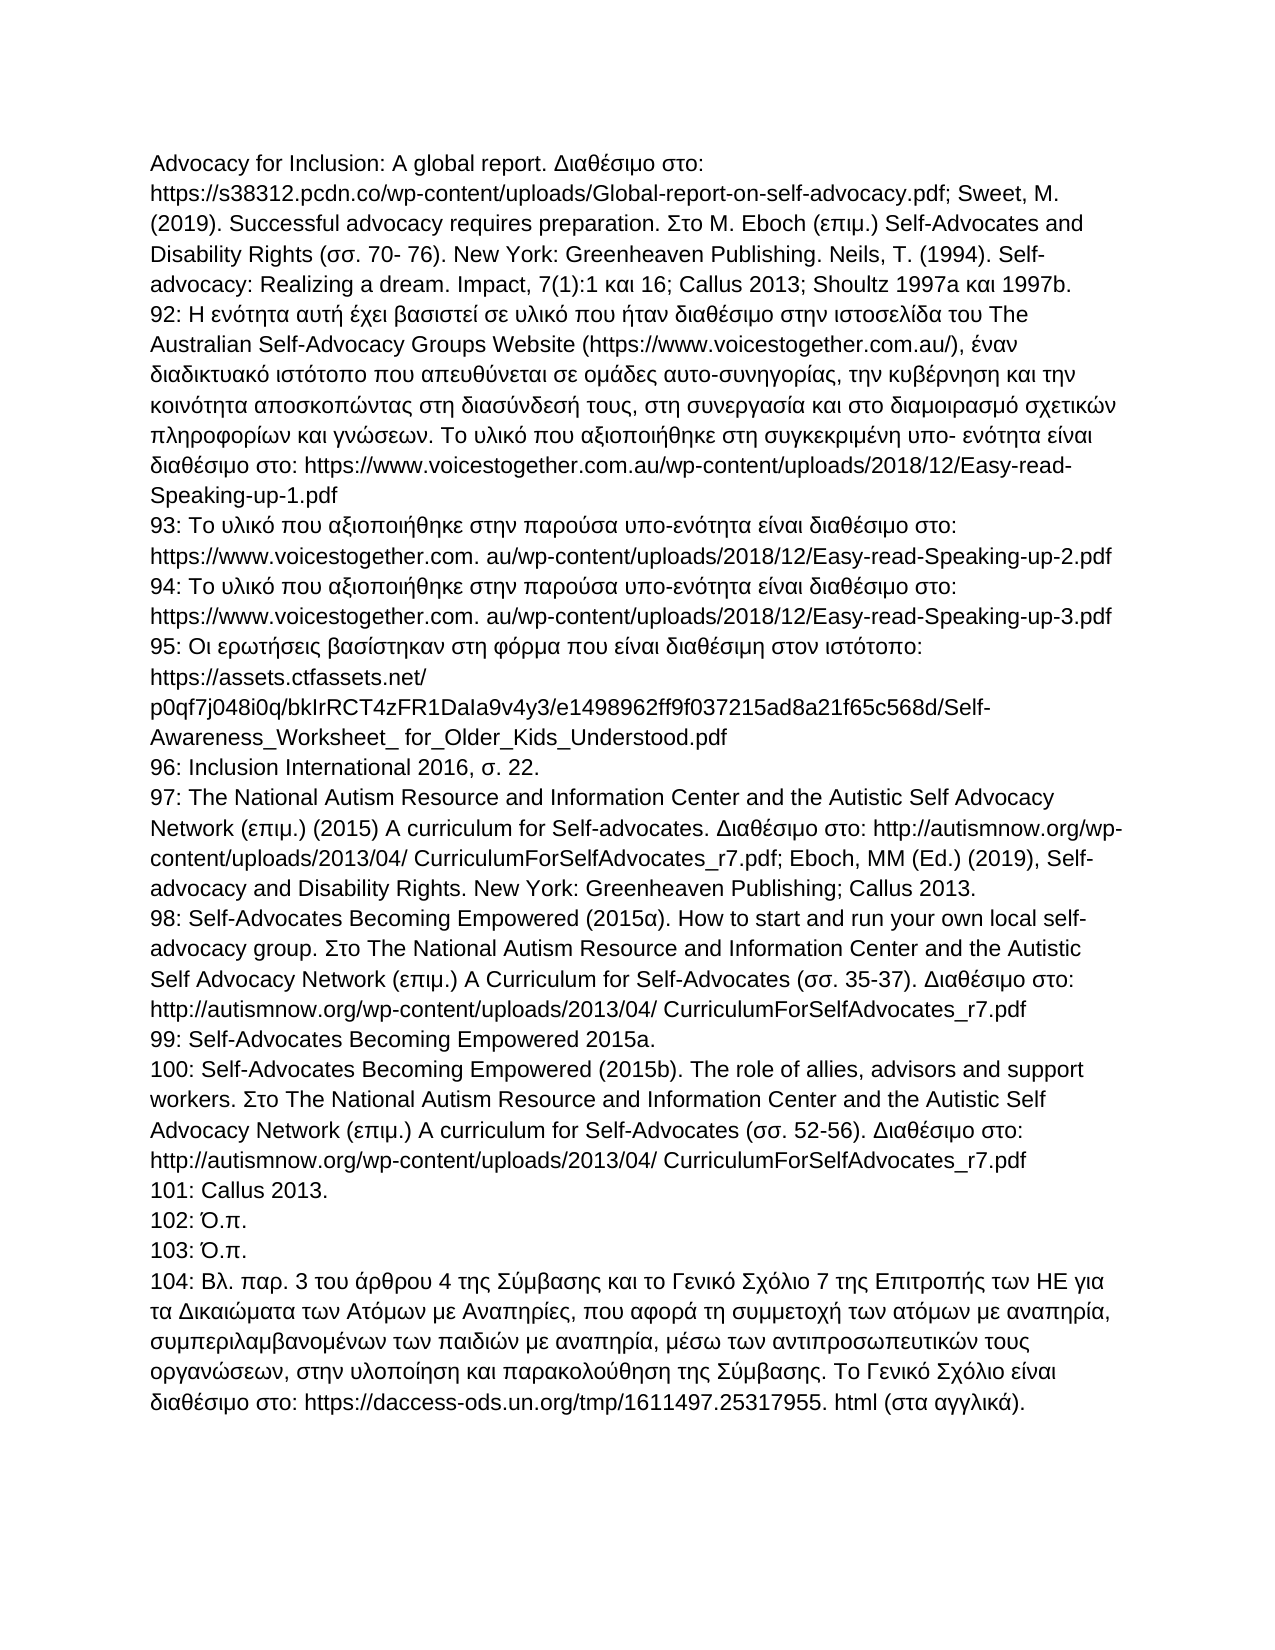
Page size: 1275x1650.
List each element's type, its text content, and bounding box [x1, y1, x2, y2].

text 97: The National Autism Resource and Information Center and the Autistic Self Advocacy Network (επιμ.) (2015) A curriculum for Self-advocates. Διαθέσιμο στο: http://autismnow.org/wp-content/uploads/2013/04/ CurriculumForSelfAdvocates_r7.pdf; Eboch, MM (Εd.) (2019), Self-advocacy and Disability Rights. New York: Greenheaven Publishing; Callus 2013. [150, 784, 1125, 901]
text 101: Callus 2013. [150, 1177, 1125, 1203]
text 94: Το υλικό που αξιοποιήθηκε στην παρούσα υπο-ενότητα είναι διαθέσιμο στο: https://www.voicestogether.com. au/wp-content/uploads/2018/12/Easy-read-Speaking-up-3.pdf [150, 573, 1125, 629]
text 96: Inclusion International 2016, σ. 22. [150, 754, 1125, 781]
text 98: Self-Advocates Becoming Empowered (2015α). How to start and run your own local self-advocacy group. Στο The National Autism Resource and Information Center and the Autistic Self Advocacy Network (επιμ.) A Curriculum for Self-Advocates (σσ. 35-37). Διαθέσιμο στο: http://autismnow.org/wp-content/uploads/2013/04/ CurriculumForSelfAdvocates_r7.pdf [150, 905, 1125, 1022]
text 92: Η ενότητα αυτή έχει βασιστεί σε υλικό που ήταν διαθέσιμο στην ιστοσελίδα του The Australian Self-Advocacy Groups Website (https://www.voicestogether.com.au/), έναν διαδικτυακό ιστότοπο που απευθύνεται σε ομάδες αυτο-συνηγορίας, την κυβέρνηση και την κοινότητα αποσκοπώντας στη διασύνδεσή τους, στη συνεργασία και στο διαμοιρασμό σχετικών πληροφορίων και γνώσεων. Το υλικό που αξιοποιήθηκε στη συγκεκριμένη υπο- ενότητα είναι διαθέσιμο στο: https://www.voicestogether.com.au/wp-content/uploads/2018/12/Easy-read- Speaking-up-1.pdf [150, 301, 1125, 509]
text 104: Βλ. παρ. 3 του άρθρου 4 της Σύμβασης και το Γενικό Σχόλιο 7 της Επιτροπής των ΗΕ για τα Δικαιώματα των Ατόμων με Αναπηρίες, που αφορά τη συμμετοχή των ατόμων με αναπηρία, συμπεριλαμβανομένων των παιδιών με αναπηρία, μέσω των αντιπροσωπευτικών τους οργανώσεων, στην υλοποίηση και παρακολούθηση της Σύμβασης. Το Γενικό Σχόλιο είναι διαθέσιμο στο: https://daccess-ods.un.org/tmp/1611497.25317955. html (στα αγγλικά). [150, 1268, 1125, 1415]
text 93: Το υλικό που αξιοποιήθηκε στην παρούσα υπο-ενότητα είναι διαθέσιμο στο: https://www.voicestogether.com. au/wp-content/uploads/2018/12/Easy-read-Speaking-up-2.pdf [150, 512, 1125, 569]
text 99: Self-Advocates Becoming Empowered 2015a. [150, 1026, 1125, 1052]
text 100: Self-Advocates Becoming Empowered (2015b). The role of allies, advisors and support workers. Στο The National Autism Resource and Information Center and the Autistic Self Advocacy Network (επιμ.) A curriculum for Self-Advocates (σσ. 52-56). Διαθέσιμο στο: http://autismnow.org/wp-content/uploads/2013/04/ CurriculumForSelfAdvocates_r7.pdf [150, 1056, 1125, 1173]
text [150, 150, 1125, 297]
text 95: Οι ερωτήσεις βασίστηκαν στη φόρμα που είναι διαθέσιμη στον ιστότοπο: https://assets.ctfassets.net/ p0qf7j048i0q/bkIrRCT4zFR1DaIa9v4y3/e1498962ff9f037215ad8a21f65c568d/Self-Awareness_Worksheet_ for_Older_Kids_Understood.pdf [150, 633, 1125, 750]
text 103: Ό.π. [150, 1237, 1125, 1264]
text 102: Ό.π. [150, 1207, 1125, 1234]
